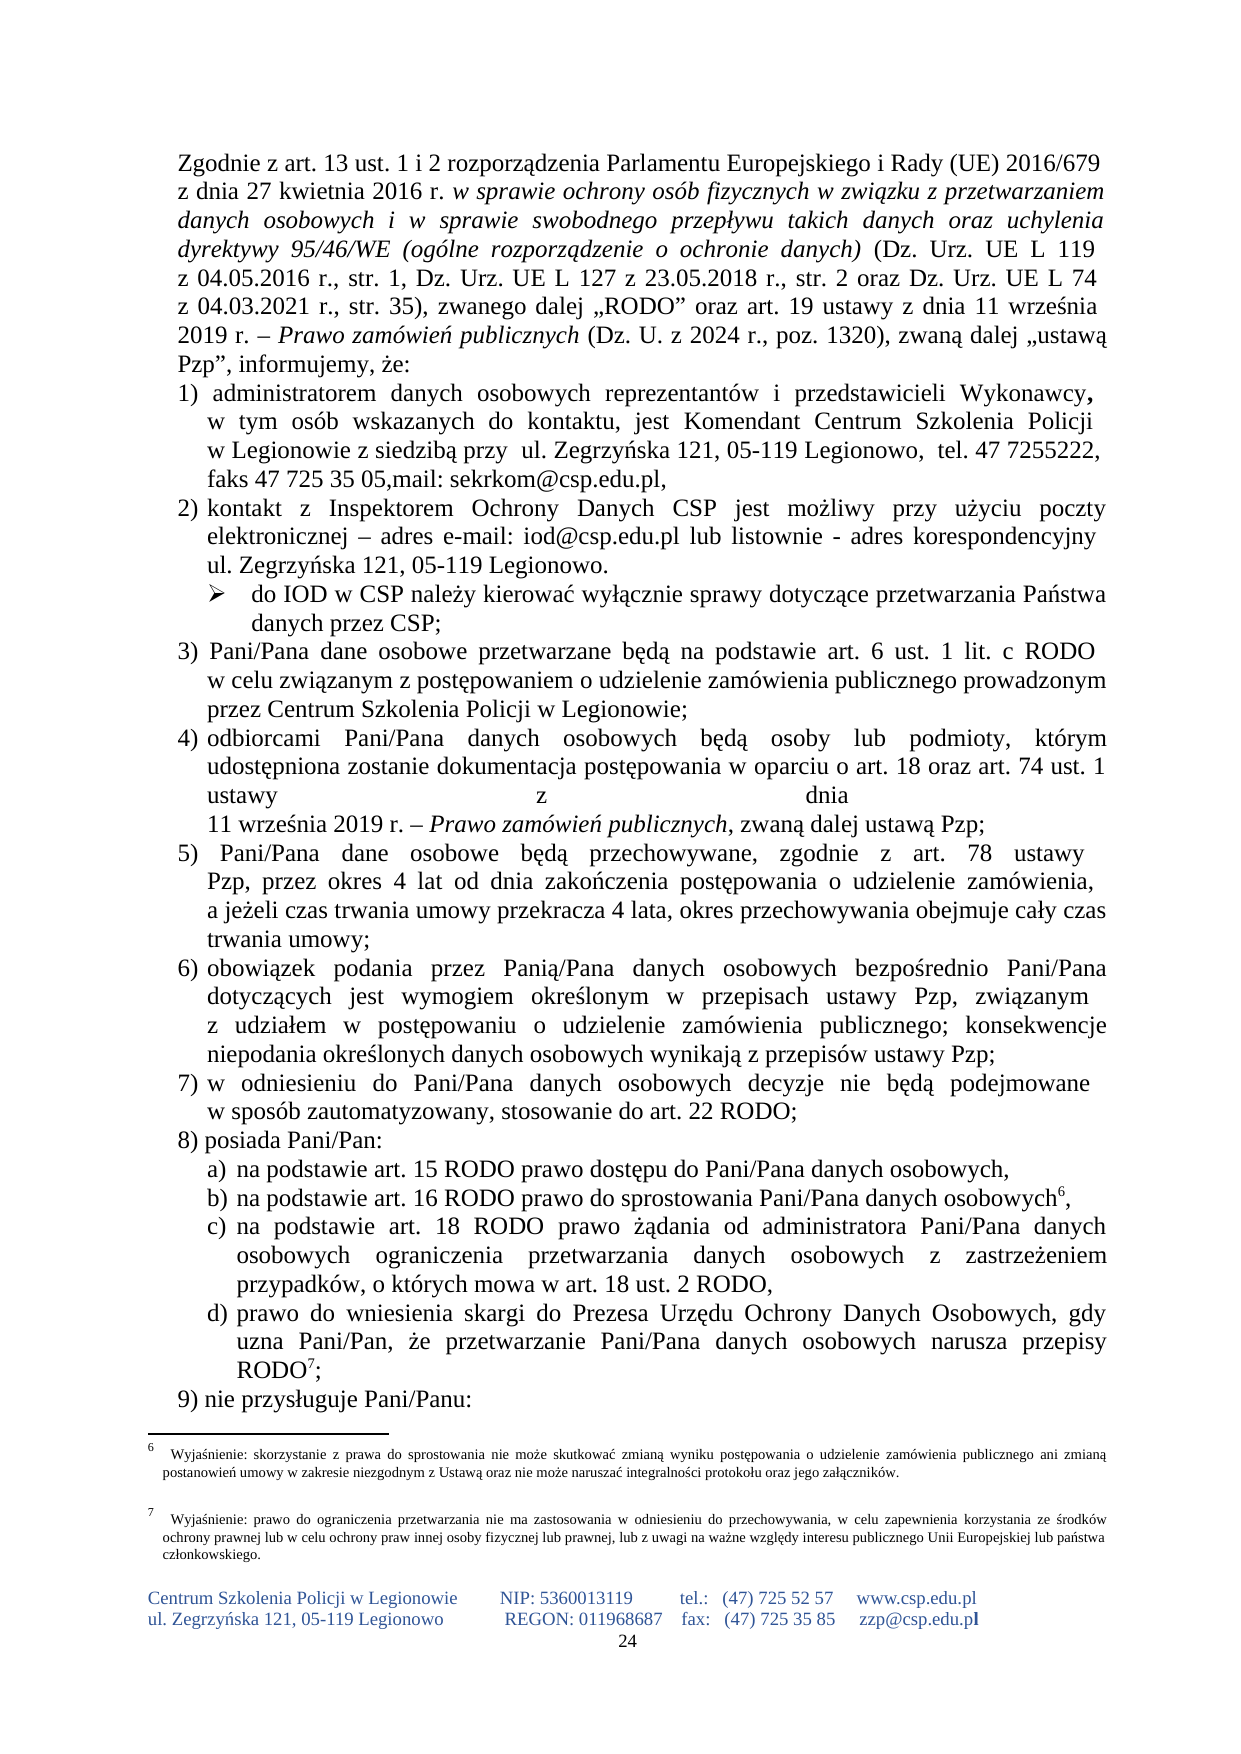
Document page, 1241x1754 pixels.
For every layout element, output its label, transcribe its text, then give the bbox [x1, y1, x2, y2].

text d) prawo do wniesienia skargi do Prezesa Urzędu Ochrony Danych Osobowych, gdy uzna Pani/Pan, że przetwarzanie Pani/Pana danych osobowych narusza przepisy RODO; [207, 1298, 1107, 1384]
text Zgodnie z art. 13 ust. 1 i 2 rozporządzenia Parlamentu Europejskiego i Rady (UE) 2016/679 z dnia 27 kwietnia 2016 r. w sprawie ochrony osób fizycznych w związku z przetwarzaniem danych osobowych i w sprawie swobodnego przepływu takich danych oraz uchylenia dyrektywy 95/46/WE (ogólne rozporządzenie o ochronie danych) (Dz. Urz. UE L 119 z 04.05.2016 r., str. 1, Dz. Urz. UE L 127 z 23.05.2018 r., str. 2 oraz Dz. Urz. UE L 74 z 04.03.2021 r., str. 35), zwanego dalej „RODO” oraz art. 19 ustawy z dnia 11 września 2019 r. – Prawo zamówień publicznych (Dz. U. z 2024 r., poz. 1320), zwaną dalej „ustawą Pzp”, informujemy, że: [177, 148, 1107, 378]
list kontakt z Inspektorem Ochrony Danych CSP jest możliwy przy użyciu poczty elektronicznej – adres e-mail: iod@csp.edu.pl lub listownie - adres korespondencyjny ul. Zegrzyńska 121, 05-119 Legionowo. [177, 493, 1107, 579]
text a) na podstawie art. 15 RODO prawo dostępu do Pani/Pana danych osobowych, [207, 1154, 1107, 1183]
text b) na podstawie art. 16 RODO prawo do sprostowania Pani/Pana danych osobowych, [207, 1183, 1107, 1211]
text 4) odbiorcami Pani/Pana danych osobowych będą osoby lub podmioty, którym udostępniona zostanie dokumentacja postępowania w oparciu o art. 18 oraz art. 74 ust. 1 ustawy z dnia 11 września 2019 r. – Prawo zamówień publicznych, zwaną dalej ustawą Pzp; [177, 723, 1107, 838]
text 8) posiada Pani/Pan: [177, 1125, 1107, 1154]
text 3) Pani/Pana dane osobowe przetwarzane będą na podstawie art. 6 ust. 1 lit. c RODO w celu związanym z postępowaniem o udzielenie zamówienia publicznego prowadzonym przez Centrum Szkolenia Policji w Legionowie; [177, 636, 1107, 723]
text 6) obowiązek podania przez Panią/Pana danych osobowych bezpośrednio Pani/Pana dotyczących jest wymogiem określonym w przepisach ustawy Pzp, związanym z udziałem w postępowaniu o udzielenie zamówienia publicznego; konsekwencje niepodania określonych danych osobowych wynikają z przepisów ustawy Pzp; [177, 953, 1107, 1068]
list do IOD w CSP należy kierować wyłącznie sprawy dotyczące przetwarzania Państwa danych przez CSP; [207, 579, 1107, 636]
text 1) administratorem danych osobowych reprezentantów i przedstawicieli Wykonawcy, w tym osób wskazanych do kontaktu, jest Komendant Centrum Szkolenia Policji w Legionowie z siedzibą przy ul. Zegrzyńska 121, 05-119 Legionowo, tel. 47 7255222, faks 47 725 35 05,mail: sekrkom@csp.edu.pl, [177, 378, 1107, 493]
text 5) Pani/Pana dane osobowe będą przechowywane, zgodnie z art. 78 ustawy Pzp, przez okres 4 lat od dnia zakończenia postępowania o udzielenie zamówienia, a jeżeli czas trwania umowy przekracza 4 lata, okres przechowywania obejmuje cały czas trwania umowy; [177, 838, 1107, 953]
text 7) w odniesieniu do Pani/Pana danych osobowych decyzje nie będą podejmowane w sposób zautomatyzowany, stosowanie do art. 22 RODO; [177, 1068, 1107, 1125]
text 9) nie przysługuje Pani/Panu: [177, 1384, 1107, 1413]
text c) na podstawie art. 18 RODO prawo żądania od administratora Pani/Pana danych osobowych ograniczenia przetwarzania danych osobowych z zastrzeżeniem przypadków, o których mowa w art. 18 ust. 2 RODO, [207, 1211, 1107, 1298]
